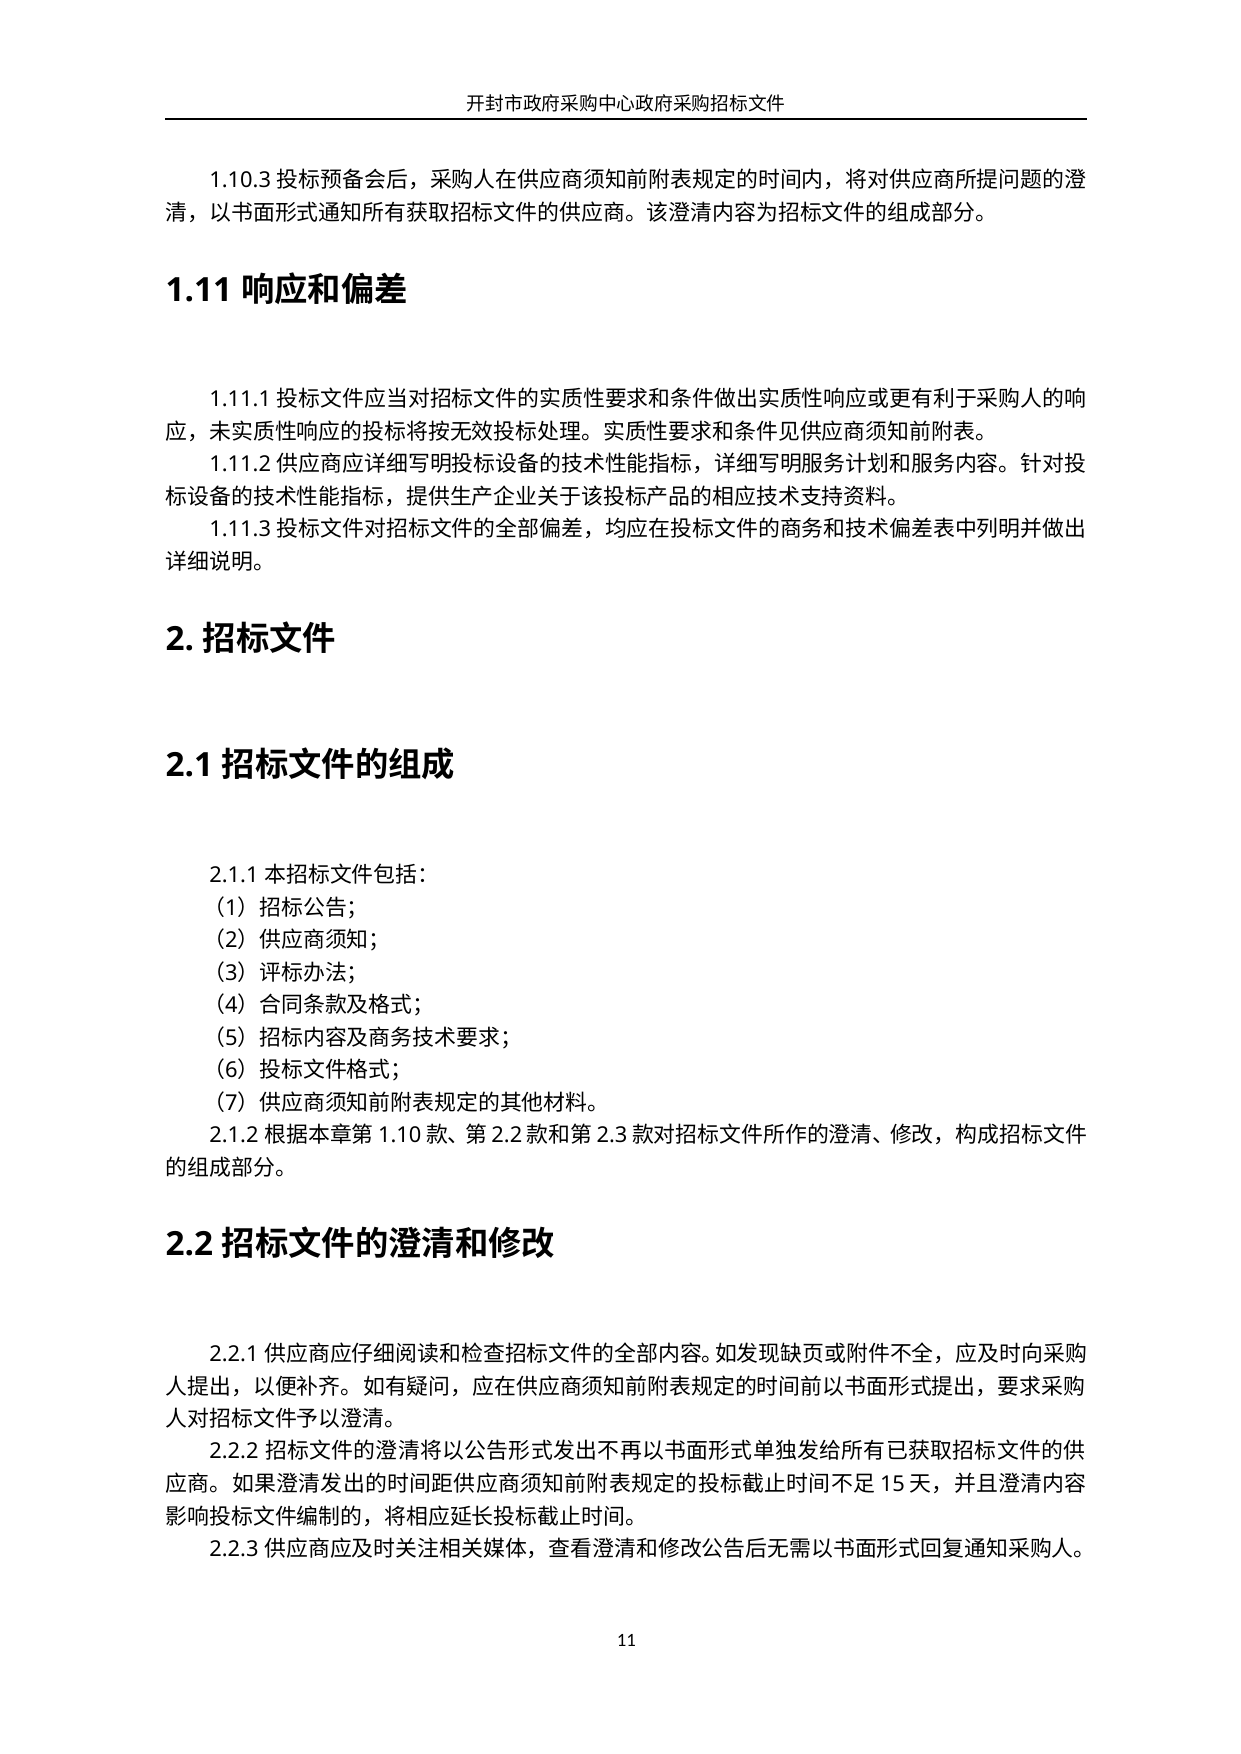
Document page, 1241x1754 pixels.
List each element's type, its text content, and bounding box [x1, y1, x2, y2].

subtitle 2.2 招标文件的澄清和修改 [165, 1208, 1087, 1273]
text （4）合同条款及格式； [165, 986, 1087, 1018]
text （7）供应商须知前附表规定的其他材料。 [165, 1083, 1087, 1116]
text 2.1.2 根据本章第1.10款、第2.2款和第2.3款对招标文件所作的澄清、修改，构成招标文件的组成部分。 [165, 1116, 1087, 1181]
text 1.11.2 供应商应详细写明投标设备的技术性能指标，详细写明服务计划和服务内容。针对投标设备的技术性能指标，提供生产企业关于该投标产品的相应技术支持资料。 [165, 446, 1087, 511]
text （5）招标内容及商务技术要求； [165, 1018, 1087, 1051]
text 2.1.1 本招标文件包括： [165, 856, 1087, 888]
text （6）投标文件格式； [165, 1051, 1087, 1083]
text 2.2.3 供应商应及时关注相关媒体，查看澄清和修改公告后无需以书面形式回复通知采购人。 [165, 1529, 1087, 1562]
subtitle 2. 招标文件 [165, 603, 1087, 668]
subtitle 2.1 招标文件的组成 [165, 729, 1087, 794]
text 2.2.1 供应商应仔细阅读和检查招标文件的全部内容。如发现缺页或附件不全，应及时向采购人提出，以便补齐。如有疑问，应在供应商须知前附表规定的时间前以书面形式提出，要求采购人对招标文件予以澄清。 [165, 1334, 1087, 1432]
text 1.11.3 投标文件对招标文件的全部偏差，均应在投标文件的商务和技术偏差表中列明并做出详细说明。 [165, 511, 1087, 576]
subtitle 1.11 响应和偏差 [165, 254, 1087, 319]
text （3）评标办法； [165, 953, 1087, 986]
text 1.11.1 投标文件应当对招标文件的实质性要求和条件做出实质性响应或更有利于采购人的响应，未实质性响应的投标将按无效投标处理。实质性要求和条件见供应商须知前附表。 [165, 381, 1087, 446]
text （2）供应商须知； [165, 921, 1087, 953]
text 1.10.3 投标预备会后，采购人在供应商须知前附表规定的时间内，将对供应商所提问题的澄清，以书面形式通知所有获取招标文件的供应商。该澄清内容为招标文件的组成部分。 [165, 162, 1087, 227]
text 2.2.2 招标文件的澄清将以公告形式发出不再以书面形式单独发给所有已获取招标文件的供应商。如果澄清发出的时间距供应商须知前附表规定的投标截止时间不足15天，并且澄清内容影响投标文件编制的，将相应延长投标截止时间。 [165, 1432, 1087, 1529]
text （1）招标公告； [165, 888, 1087, 921]
